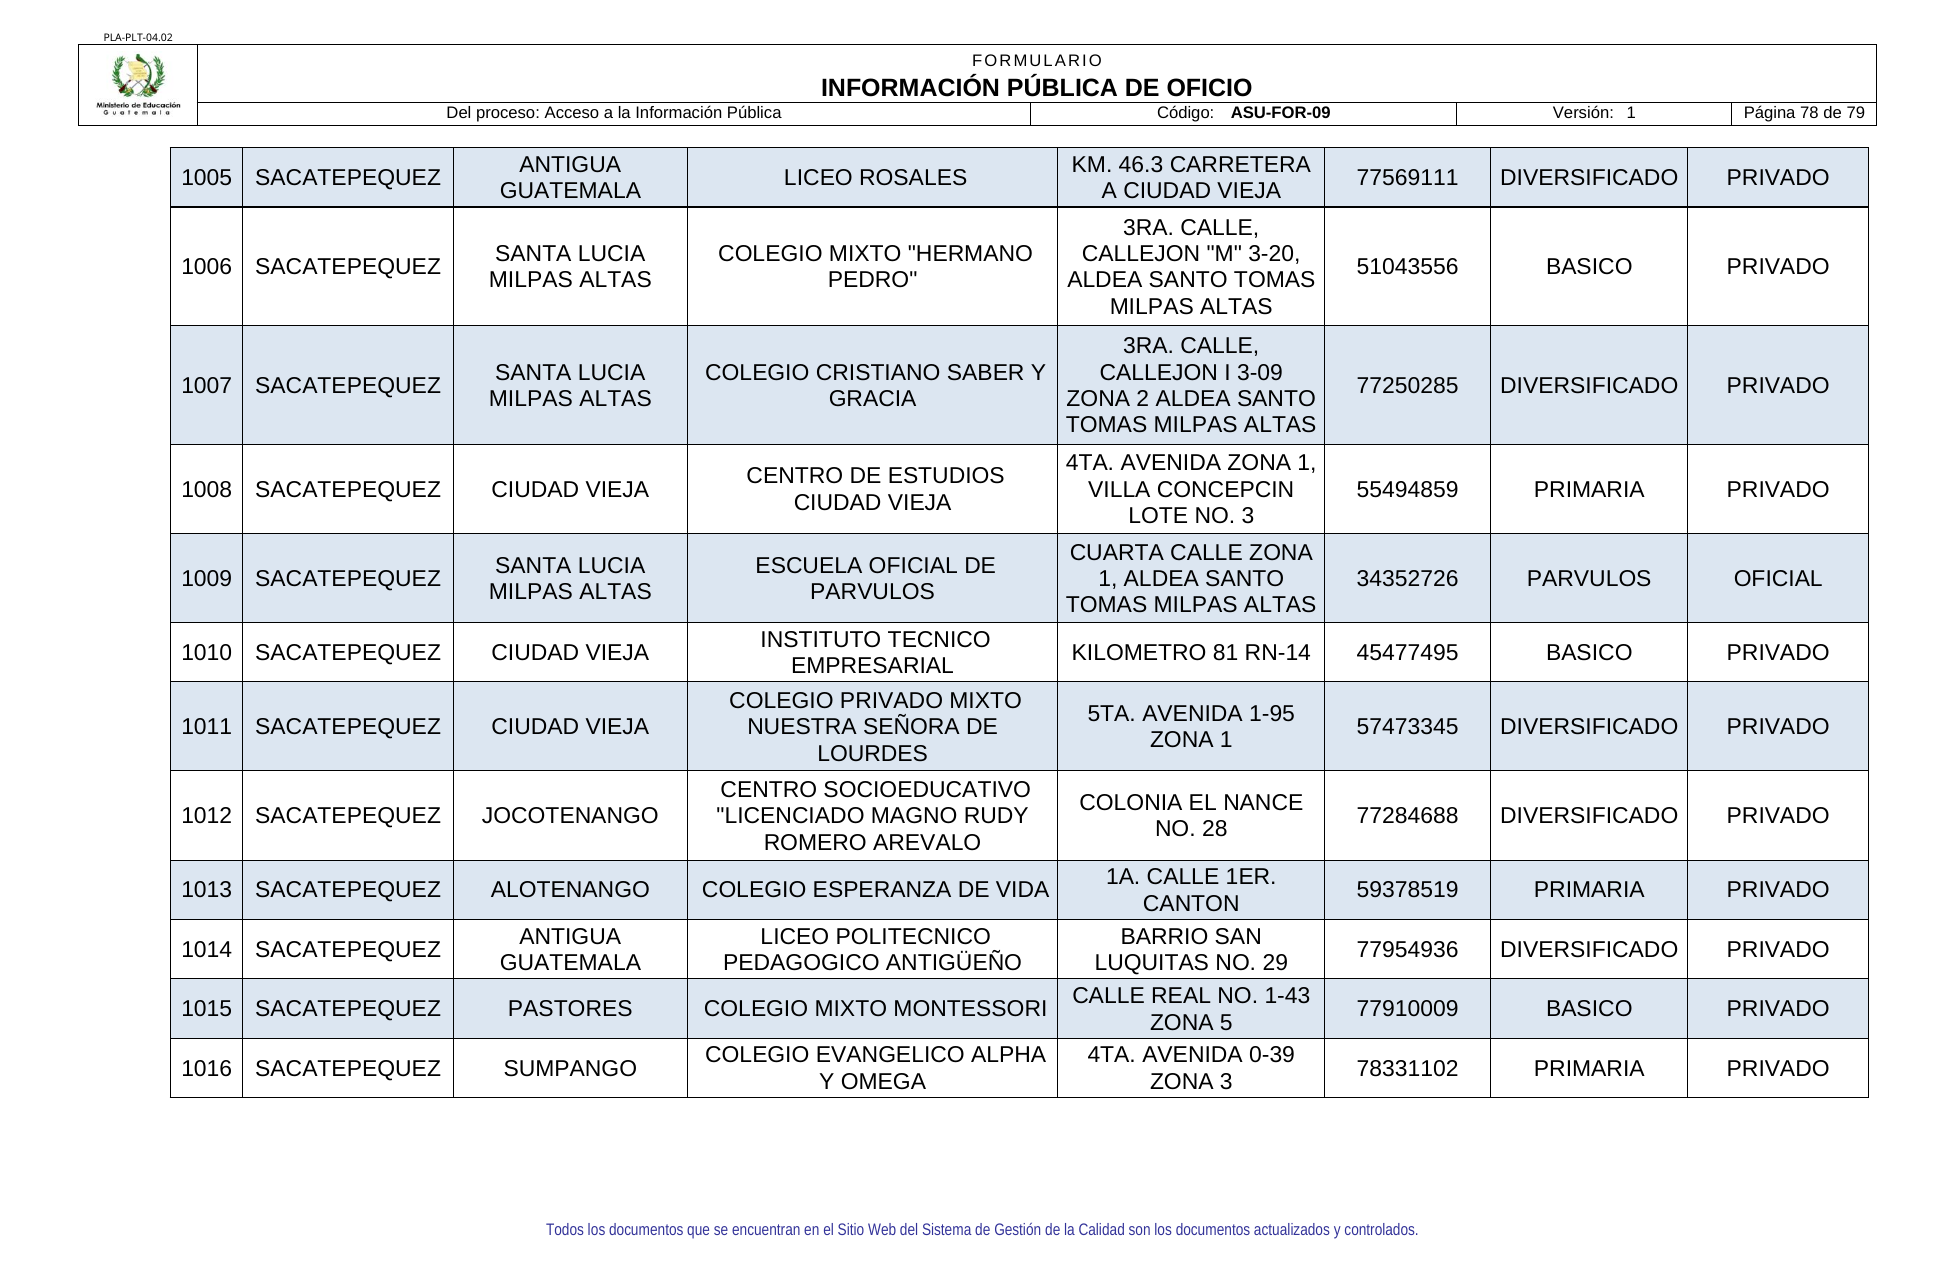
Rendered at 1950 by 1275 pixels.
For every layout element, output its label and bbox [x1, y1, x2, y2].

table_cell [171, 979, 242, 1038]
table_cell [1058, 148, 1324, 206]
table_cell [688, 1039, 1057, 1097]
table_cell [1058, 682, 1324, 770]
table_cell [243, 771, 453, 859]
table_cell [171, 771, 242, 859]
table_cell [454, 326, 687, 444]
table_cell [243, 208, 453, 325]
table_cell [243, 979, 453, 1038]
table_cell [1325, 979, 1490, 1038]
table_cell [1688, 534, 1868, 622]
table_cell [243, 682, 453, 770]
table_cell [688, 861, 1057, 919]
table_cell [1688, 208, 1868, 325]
picture [95, 51, 181, 117]
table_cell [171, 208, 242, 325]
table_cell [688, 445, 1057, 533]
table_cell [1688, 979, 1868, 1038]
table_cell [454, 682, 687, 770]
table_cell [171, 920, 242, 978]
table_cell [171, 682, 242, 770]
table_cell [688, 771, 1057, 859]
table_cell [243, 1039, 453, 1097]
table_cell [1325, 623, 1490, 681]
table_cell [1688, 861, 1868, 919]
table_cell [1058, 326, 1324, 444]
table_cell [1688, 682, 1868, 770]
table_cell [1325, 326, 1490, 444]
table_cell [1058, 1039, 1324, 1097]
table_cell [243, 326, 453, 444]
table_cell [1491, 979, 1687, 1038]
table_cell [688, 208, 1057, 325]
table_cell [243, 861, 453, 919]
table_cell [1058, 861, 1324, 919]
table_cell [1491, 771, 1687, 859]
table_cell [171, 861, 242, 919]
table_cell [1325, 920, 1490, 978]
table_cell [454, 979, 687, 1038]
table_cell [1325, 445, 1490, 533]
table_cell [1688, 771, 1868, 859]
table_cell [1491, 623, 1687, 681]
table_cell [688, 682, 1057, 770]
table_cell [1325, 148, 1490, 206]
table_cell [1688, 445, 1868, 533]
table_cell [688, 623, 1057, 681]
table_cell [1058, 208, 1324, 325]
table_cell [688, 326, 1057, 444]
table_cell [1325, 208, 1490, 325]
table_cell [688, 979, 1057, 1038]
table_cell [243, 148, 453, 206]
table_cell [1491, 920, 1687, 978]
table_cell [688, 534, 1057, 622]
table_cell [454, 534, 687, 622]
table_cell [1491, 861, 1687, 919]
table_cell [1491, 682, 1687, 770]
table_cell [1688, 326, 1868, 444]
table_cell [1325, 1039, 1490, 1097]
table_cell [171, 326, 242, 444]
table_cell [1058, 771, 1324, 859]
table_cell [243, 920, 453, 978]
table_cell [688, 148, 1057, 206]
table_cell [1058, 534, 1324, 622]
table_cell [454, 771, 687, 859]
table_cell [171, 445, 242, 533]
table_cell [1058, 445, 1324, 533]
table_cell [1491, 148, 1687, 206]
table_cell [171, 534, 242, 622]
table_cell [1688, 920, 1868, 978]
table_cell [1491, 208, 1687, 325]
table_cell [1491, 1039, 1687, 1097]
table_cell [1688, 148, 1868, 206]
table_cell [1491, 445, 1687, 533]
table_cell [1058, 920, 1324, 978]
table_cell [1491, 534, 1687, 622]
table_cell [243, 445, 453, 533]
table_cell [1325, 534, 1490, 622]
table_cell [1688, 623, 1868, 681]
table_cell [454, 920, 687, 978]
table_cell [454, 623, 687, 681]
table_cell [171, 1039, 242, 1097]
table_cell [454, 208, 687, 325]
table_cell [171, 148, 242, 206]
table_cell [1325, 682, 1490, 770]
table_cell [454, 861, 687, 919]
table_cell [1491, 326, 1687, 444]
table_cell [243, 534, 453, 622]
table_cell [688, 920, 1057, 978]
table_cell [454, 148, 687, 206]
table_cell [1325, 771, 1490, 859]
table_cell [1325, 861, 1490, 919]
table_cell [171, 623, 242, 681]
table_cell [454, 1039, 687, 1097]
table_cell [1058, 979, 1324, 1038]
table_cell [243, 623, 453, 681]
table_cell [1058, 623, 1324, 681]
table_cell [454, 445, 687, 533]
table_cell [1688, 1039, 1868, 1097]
